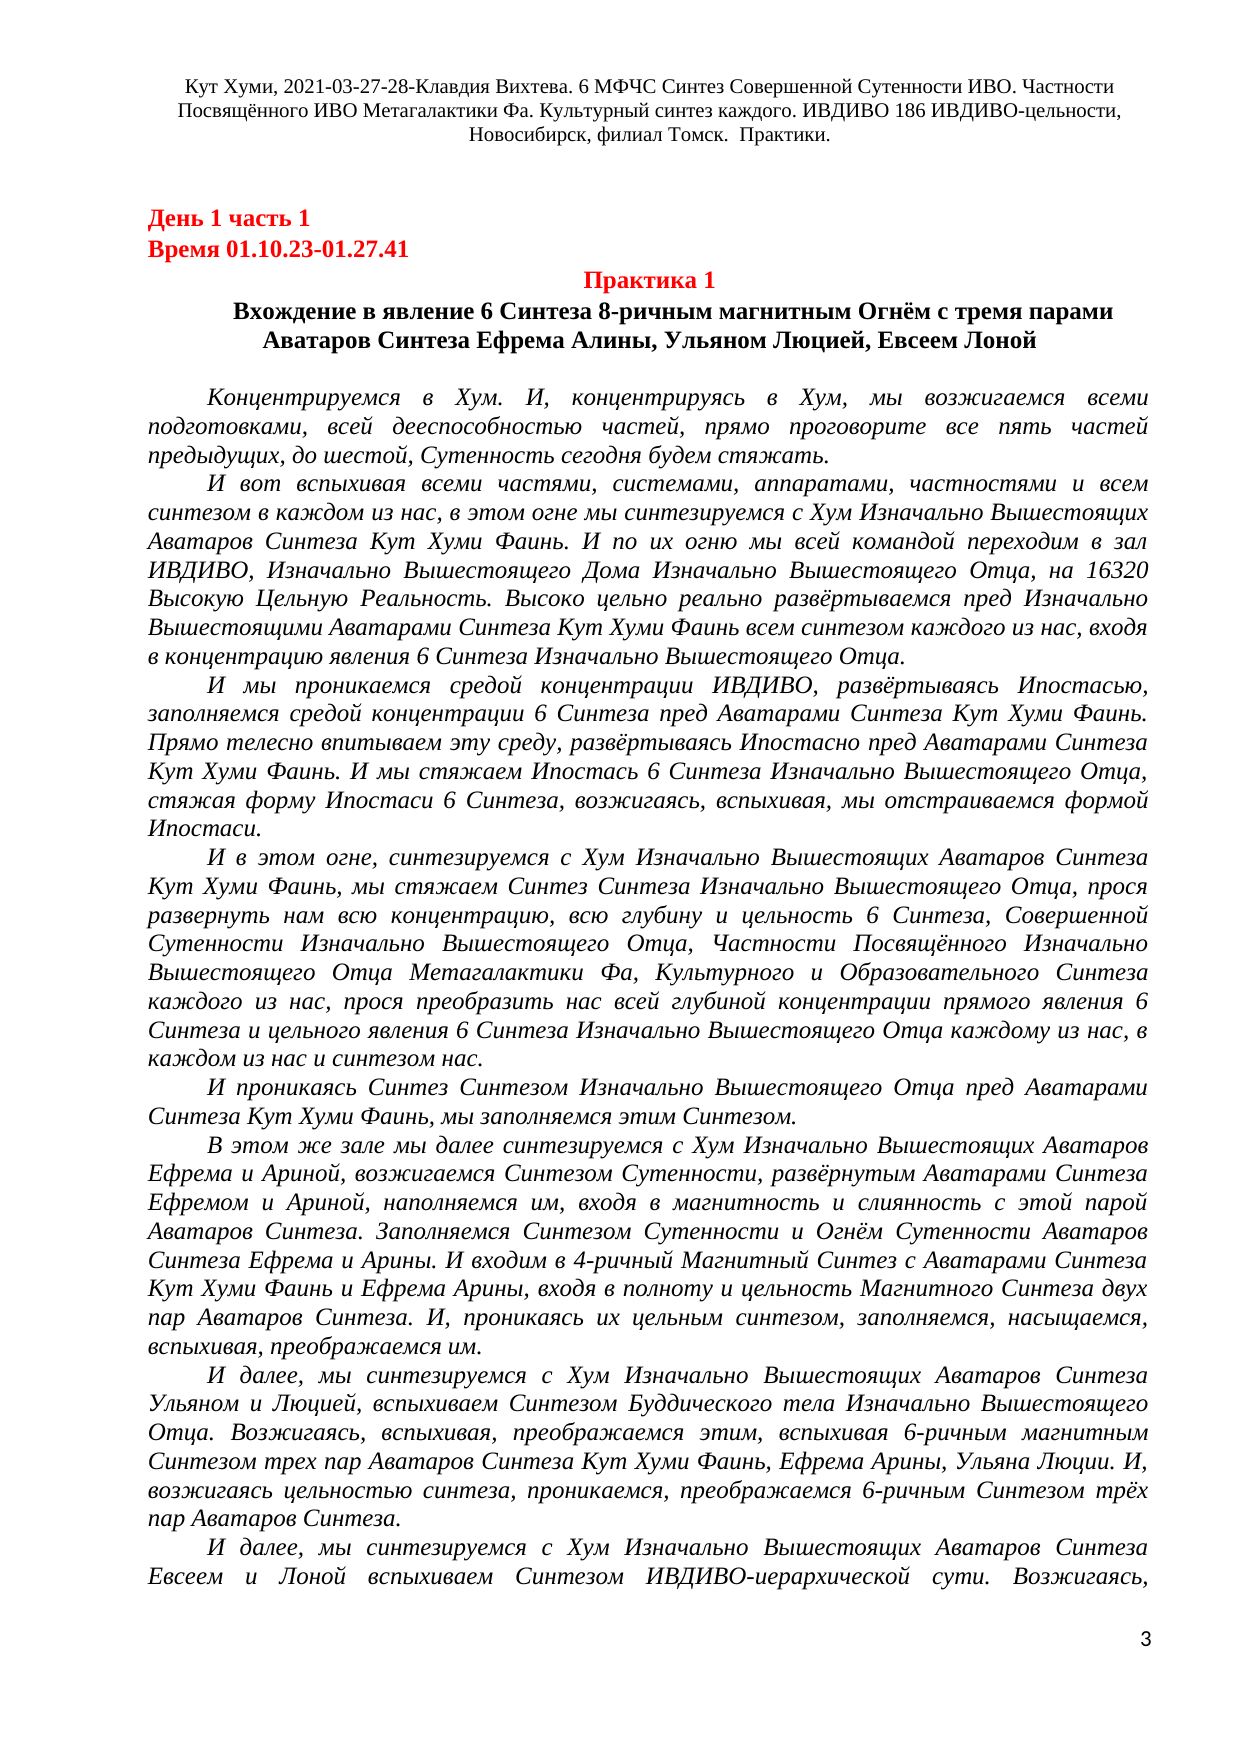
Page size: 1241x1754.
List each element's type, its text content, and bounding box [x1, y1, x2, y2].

text Практика 1 [148, 265, 1152, 294]
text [148, 1532, 1152, 1590]
text Концентрируемся в Хум. И, концентрируясь в Хум, мы возжигаемся всеми подготовками, всей дееспособностью частей, прямо проговорите все пять частей предыдущих, до шестой, Сутенность сегодня будем стяжать. [148, 382, 1152, 468]
text И проникаясь Синтез Синтезом Изначально Вышестоящего Отца пред Аватарами Синтеза Кут Хуми Фаинь, мы заполняемся этим Синтезом. [148, 1072, 1152, 1130]
text И далее, мы синтезируемся с Хум Изначально Вышестоящих Аватаров Синтеза Ульяном и Люцией, вспыхиваем Синтезом Буддического тела Изначально Вышестоящего Отца. Возжигаясь, вспыхивая, преображаемся этим, вспыхивая 6-ричным магнитным Синтезом трех пар Аватаров Синтеза Кут Хуми Фаинь, Ефрема Арины, Ульяна Люции. И, возжигаясь цельностью синтеза, проникаемся, преображаемся 6-ричным Синтезом трёх пар Аватаров Синтеза. [148, 1360, 1152, 1532]
text В этом же зале мы далее синтезируемся с Хум Изначально Вышестоящих Аватаров Ефрема и Ариной, возжигаемся Синтезом Сутенности, развёрнутым Аватарами Синтеза Ефремом и Ариной, наполняемся им, входя в магнитность и слиянность с этой парой Аватаров Синтеза. Заполняемся Синтезом Сутенности и Огнём Сутенности Аватаров Синтеза Ефрема и Арины. И входим в 4-ричный Магнитный Синтез с Аватарами Синтеза Кут Хуми Фаинь и Ефрема Арины, входя в полноту и цельность Магнитного Синтеза двух пар Аватаров Синтеза. И, проникаясь их цельным синтезом, заполняемся, насыщаемся, вспыхивая, преображаемся им. [148, 1130, 1152, 1360]
text День 1 часть 1 [148, 203, 1152, 232]
text Вхождение в явление 6 Синтеза 8-ричным магнитным Огнём с тремя парами Аватаров Синтеза Ефрема Алины, Ульяном Люцией, Евсеем Лоной [148, 296, 1152, 353]
text Время 01.10.23-01.27.41 [148, 234, 1152, 263]
text И в этом огне, синтезируемся с Хум Изначально Вышестоящих Аватаров Синтеза Кут Хуми Фаинь, мы стяжаем Синтез Синтеза Изначально Вышестоящего Отца, прося развернуть нам всю концентрацию, всю глубину и цельность 6 Синтеза, Совершенной Сутенности Изначально Вышестоящего Отца, Частности Посвящённого Изначально Вышестоящего Отца Метагалактики Фа, Культурного и Образовательного Синтеза каждого из нас, прося преобразить нас всей глубиной концентрации прямого явления 6 Синтеза и цельного явления 6 Синтеза Изначально Вышестоящего Отца каждому из нас, в каждом из нас и синтезом нас. [148, 842, 1152, 1072]
text И мы проникаемся средой концентрации ИВДИВО, развёртываясь Ипостасью, заполняемся средой концентрации 6 Синтеза пред Аватарами Синтеза Кут Хуми Фаинь. Прямо телесно впитываем эту среду, развёртываясь Ипостасно пред Аватарами Синтеза Кут Хуми Фаинь. И мы стяжаем Ипостась 6 Синтеза Изначально Вышестоящего Отца, стяжая форму Ипостаси 6 Синтеза, возжигаясь, вспыхивая, мы отстраиваемся формой Ипостаси. [148, 670, 1152, 842]
text И вот вспыхивая всеми частями, системами, аппаратами, частностями и всем синтезом в каждом из нас, в этом огне мы синтезируемся с Хум Изначально Вышестоящих Аватаров Синтеза Кут Хуми Фаинь. И по их огню мы всей командой переходим в зал ИВДИВО, Изначально Вышестоящего Дома Изначально Вышестоящего Отца, на 16320 Высокую Цельную Реальность. Высоко цельно реально развёртываемся пред Изначально Вышестоящими Аватарами Синтеза Кут Хуми Фаинь всем синтезом каждого из нас, входя в концентрацию явления 6 Синтеза Изначально Вышестоящего Отца. [148, 468, 1152, 670]
